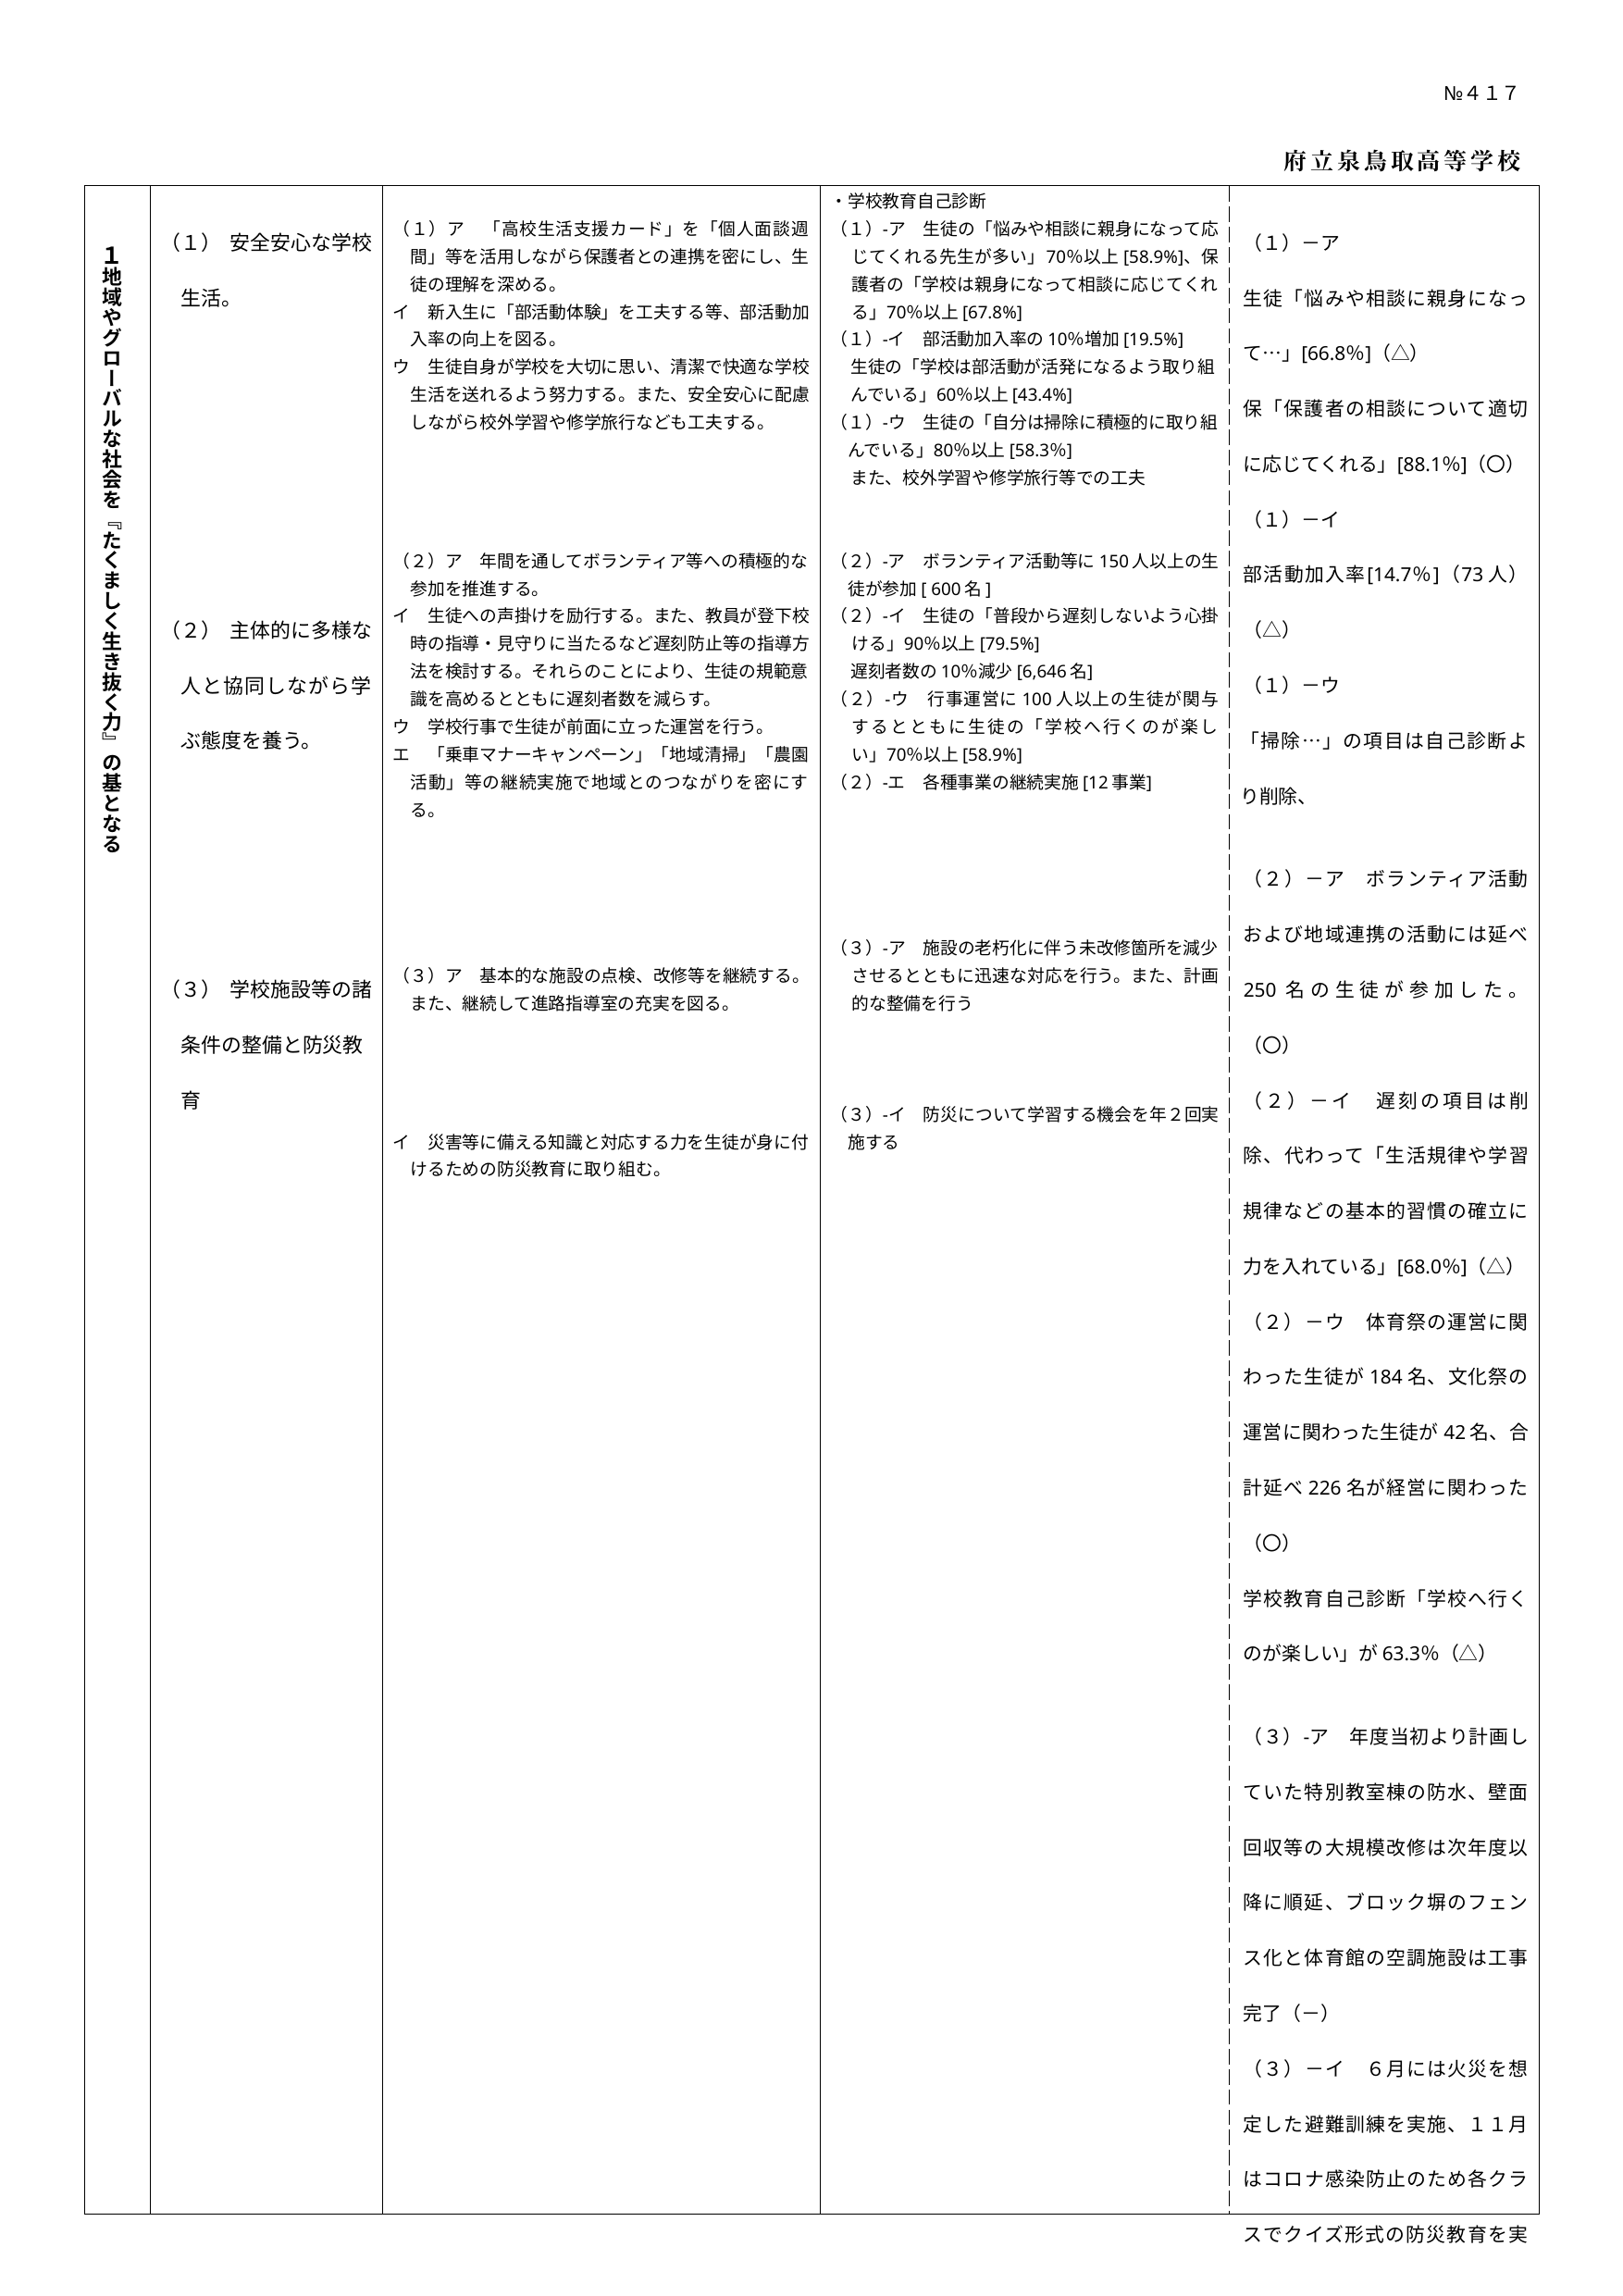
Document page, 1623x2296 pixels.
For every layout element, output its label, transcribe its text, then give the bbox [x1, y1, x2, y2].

table_cell （１）ア 「高校生活支援カード」を「個人面談週間」等を活用しながら保護者との連携を密にし、生徒の理解を深める。 イ 新入生に「部活動体験」を工夫する等、部活動加入率の向上を図る。 ウ 生徒自身が学校を大切に思い、清潔で快適な学校生活を送れるよう努力する。また、安全安心に配慮しながら校外学習や修学旅行なども工夫する。 （２）ア 年間を通してボランティア等への積極的な参加を推進する。 イ 生徒への声掛けを励行する。また、教員が登下校時の指導・見守りに当たるなど遅刻防止等の指導方法を検討する。それらのことにより、生徒の規範意識を高めるとともに遅刻者数を減らす。 ウ 学校行事で生徒が前面に立った運営を行う。 エ 「乗車マナーキャンペーン」「地域清掃」「農園活動」等の継続実施で地域とのつながりを密にする。 （３）ア 基本的な施設の点検、改修等を継続する。 また、継続して進路指導室の充実を図る。 イ 災害等に備える知識と対応する力を生徒が身に付けるための防災教育に取り組む。 [383, 186, 820, 2214]
table_cell 安全安心な学校 生活。 主体的に多様な 人と協同しながら学ぶ態度を養う。 学校施設等の諸 条件の整備と防災教 育 [151, 186, 382, 2214]
table_cell １地域やグローバルな社会を『たくましく生き抜く力』の基となる 「豊かでたくましい人間性」の涵養 [85, 186, 150, 2214]
table_cell ・学校教育自己診断 （１）-ア 生徒の「悩みや相談に親身になって応じてくれる先生が多い」70％以上 [58.9%]、保護者の「学校は親身になって相談に応じてくれる」70％以上 [67.8%] （１）-イ 部活動加入率の10％増加 [19.5%] 生徒の「学校は部活動が活発になるよう取り組 んでいる」60％以上 [43.4%] （１）-ウ 生徒の「自分は掃除に積極的に取り組んでいる」80％以上 [58.3％] また、校外学習や修学旅行等での工夫 （２）-ア ボランティア活動等に150人以上の生徒が参加 [ 600名 ] （２）-イ 生徒の「普段から遅刻しないよう心掛ける」90％以上 [79.5%] 遅刻者数の10％減少 [6,646名] （２）-ウ 行事運営に100人以上の生徒が関与するとともに生徒の「学校へ行くのが楽しい」70％以上 [58.9%] （２）-エ 各種事業の継続実施 [12事業] （３）-ア 施設の老朽化に伴う未改修箇所を減少させるとともに迅速な対応を行う。また、計画的な整備を行う （３）-イ 防災について学習する機会を年２回実施する [821, 186, 1230, 2214]
table_cell （１）－ア 生徒「悩みや相談に親身になって…」[66.8％]（△） 保「保護者の相談について適切に応じてくれる」[88.1％]（〇） （１）－イ 部活動加入率[14.7％]（73人）（△） （１）－ウ 「掃除…」の項目は自己診断より削除、 （２）－ア ボランティア活動および地域連携の活動には延べ250名の生徒が参加した。（〇） （２）－イ 遅刻の項目は削除、代わって「生活規律や学習規律などの基本的習慣の確立に力を入れている」[68.0％]（△） （２）－ウ 体育祭の運営に関わった生徒が184名、文化祭の運営に関わった生徒が42名、合計延べ226名が経営に関わった（〇） 学校教育自己診断「学校へ行くのが楽しい」が63.3％（△） （３）-ア 年度当初より計画していた特別教室棟の防水、壁面回収等の大規模改修は次年度以降に順延、ブロック塀のフェンス化と体育館の空調施設は工事完了（－） （３）－イ ６月には火災を想定した避難訓練を実施、１１月はコロナ感染防止のため各クラスでクイズ形式の防災教育を実施。 [1230, 186, 1539, 2214]
